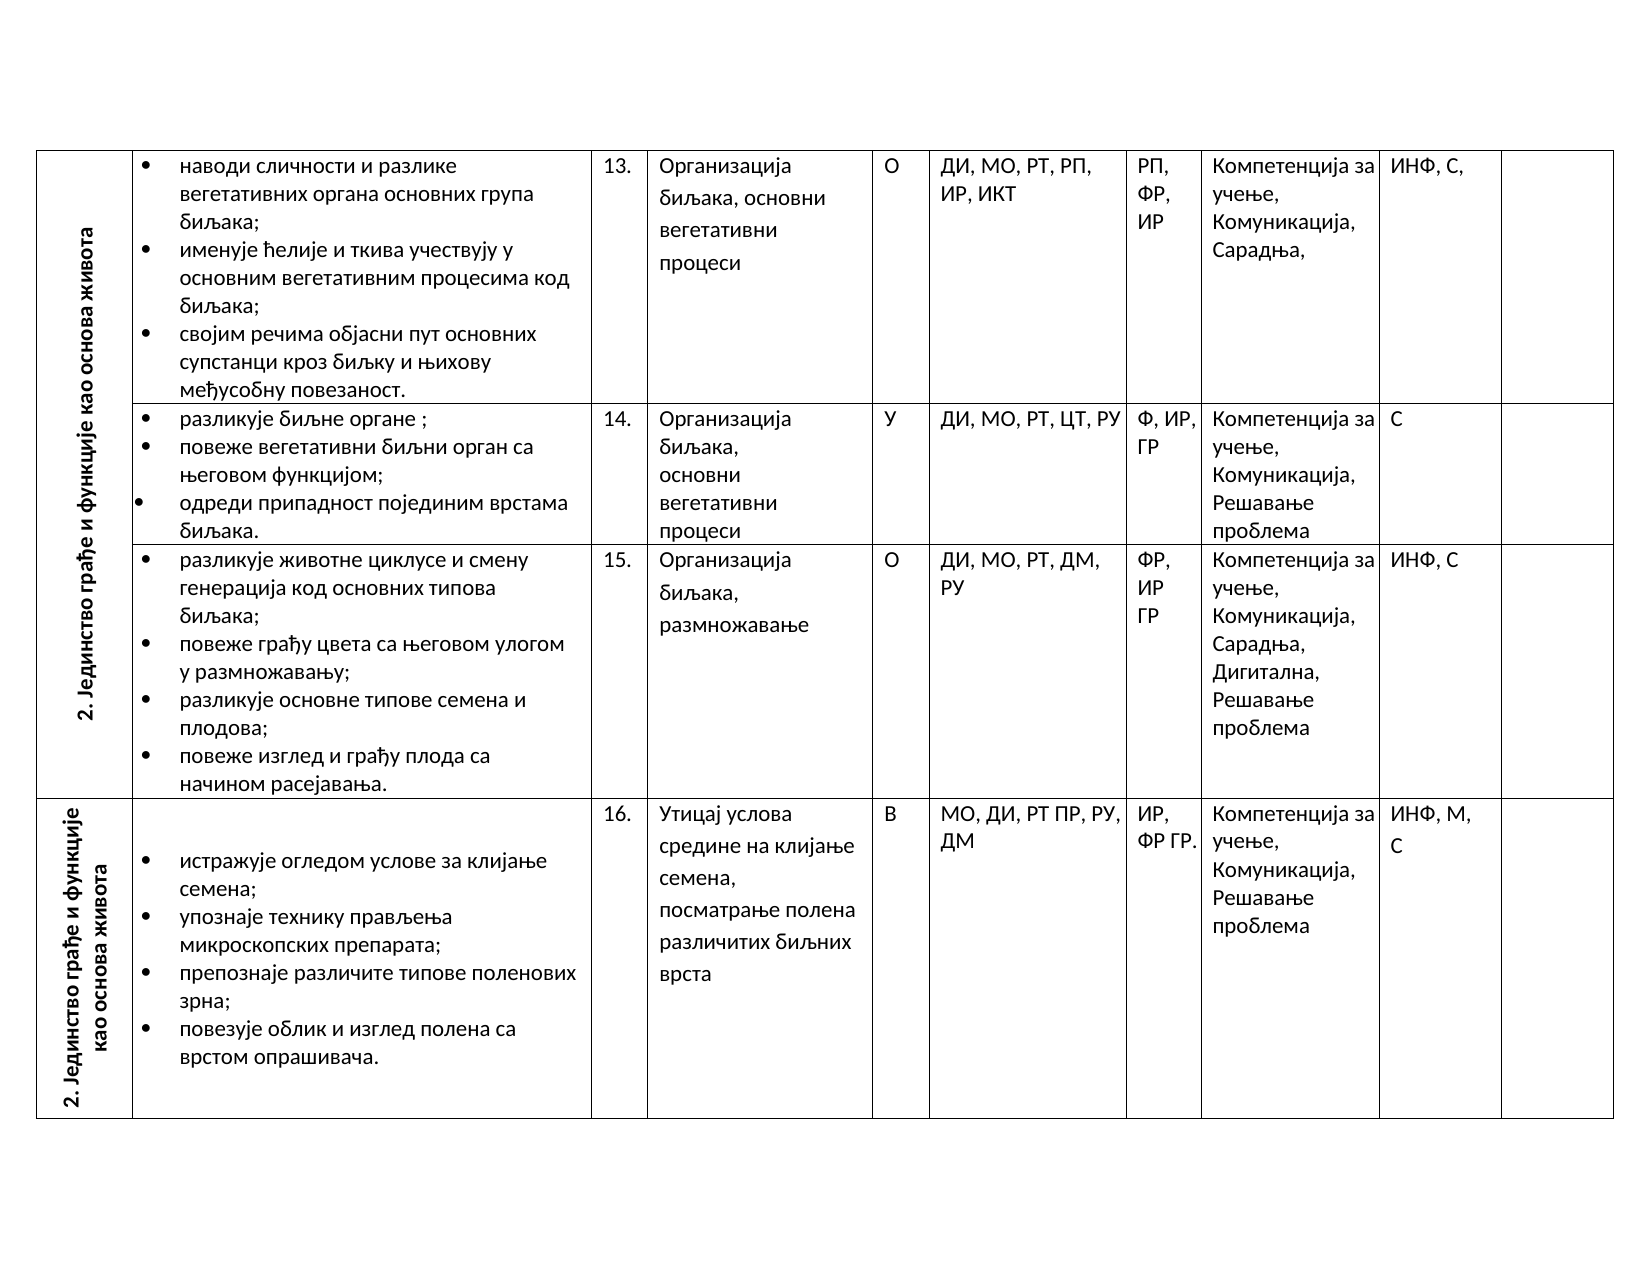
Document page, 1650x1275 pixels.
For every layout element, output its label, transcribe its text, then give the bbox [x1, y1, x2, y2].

table_cell [1502, 799, 1613, 1118]
table_cell [1502, 404, 1613, 544]
table_cell 13. [592, 151, 647, 403]
table_cell [1502, 151, 1613, 403]
table_cell ИНФ, М, С [1380, 799, 1501, 1118]
table_cell разликује биљне органе ; повеже вегетативни биљни орган са његовом функцијом; одреди припадност појединим врстама биљака. [133, 404, 591, 544]
table_cell РП, ФР, ИР [1127, 151, 1201, 403]
table_cell [1502, 545, 1613, 798]
table_cell Организација биљака, размножавање [648, 545, 872, 798]
table_cell ИНФ, С, [1380, 151, 1501, 403]
table_cell С [1380, 404, 1501, 544]
table_cell ДИ, МО, РТ, ДМ, РУ [930, 545, 1126, 798]
table_cell 16. [592, 799, 647, 1118]
table_cell О [873, 151, 929, 403]
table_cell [37, 151, 132, 798]
table_cell ИР, ФР ГР. [1127, 799, 1201, 1118]
table_cell 2. Јединство грађе и функције као основа живота [37, 799, 132, 1118]
table_cell ИНФ, С [1380, 545, 1501, 798]
table_cell У [873, 404, 929, 544]
table_cell В [873, 799, 929, 1118]
table_cell Организација биљака, основни вегетативни процеси [648, 404, 872, 544]
table_cell Компетенција за учење, Комуникација, Сарадња, [1202, 151, 1379, 403]
table_cell 14. [592, 404, 647, 544]
table_cell МО, ДИ, РТ ПР, РУ, ДМ [930, 799, 1126, 1118]
table_cell Компетенција за учење, Комуникација, Решавање проблема [1202, 404, 1379, 544]
table_cell Компетенција за учење, Комуникација, Решавање проблема [1202, 799, 1379, 1118]
table_cell О [873, 545, 929, 798]
table_cell ДИ, МО, РТ, РП, ИР, ИКТ [930, 151, 1126, 403]
table_cell ДИ, МО, РТ, ЦТ, РУ [930, 404, 1126, 544]
table_cell разликује животне циклусе и смену генерација код основних типова биљака; повеже грађу цвета са његовом улогом у размножавању; разликује основне типове семена и плодова; повеже изглед и грађу плода са начином расејавања. [133, 545, 591, 798]
table_cell наводи сличности и разлике вегетативних органа основних група биљака; именује ћелије и ткива учествују у основним вегетативним процесима код биљака; својим речима објасни пут основних супстанци кроз биљку и њихову међусобну повезаност. [133, 151, 591, 403]
table_cell ФР, ИР ГР [1127, 545, 1201, 798]
table_cell Ф, ИР, ГР [1127, 404, 1201, 544]
table_cell Компетенција за учење, Комуникација, Сарадња, Дигитална, Решавање проблема [1202, 545, 1379, 798]
table_cell Утицај услова средине на клијање семена, посматрање полена различитих биљних врста [648, 799, 872, 1118]
table_cell 15. [592, 545, 647, 798]
table_cell истражује огледом услове за клијање семена; упознаје технику прављења микроскопских препарата; препознаје различите типове поленових зрна; повезује облик и изглед полена са врстом опрашивача. [133, 799, 591, 1118]
table_cell Организација биљака, основни вегетативни процеси [648, 151, 872, 403]
